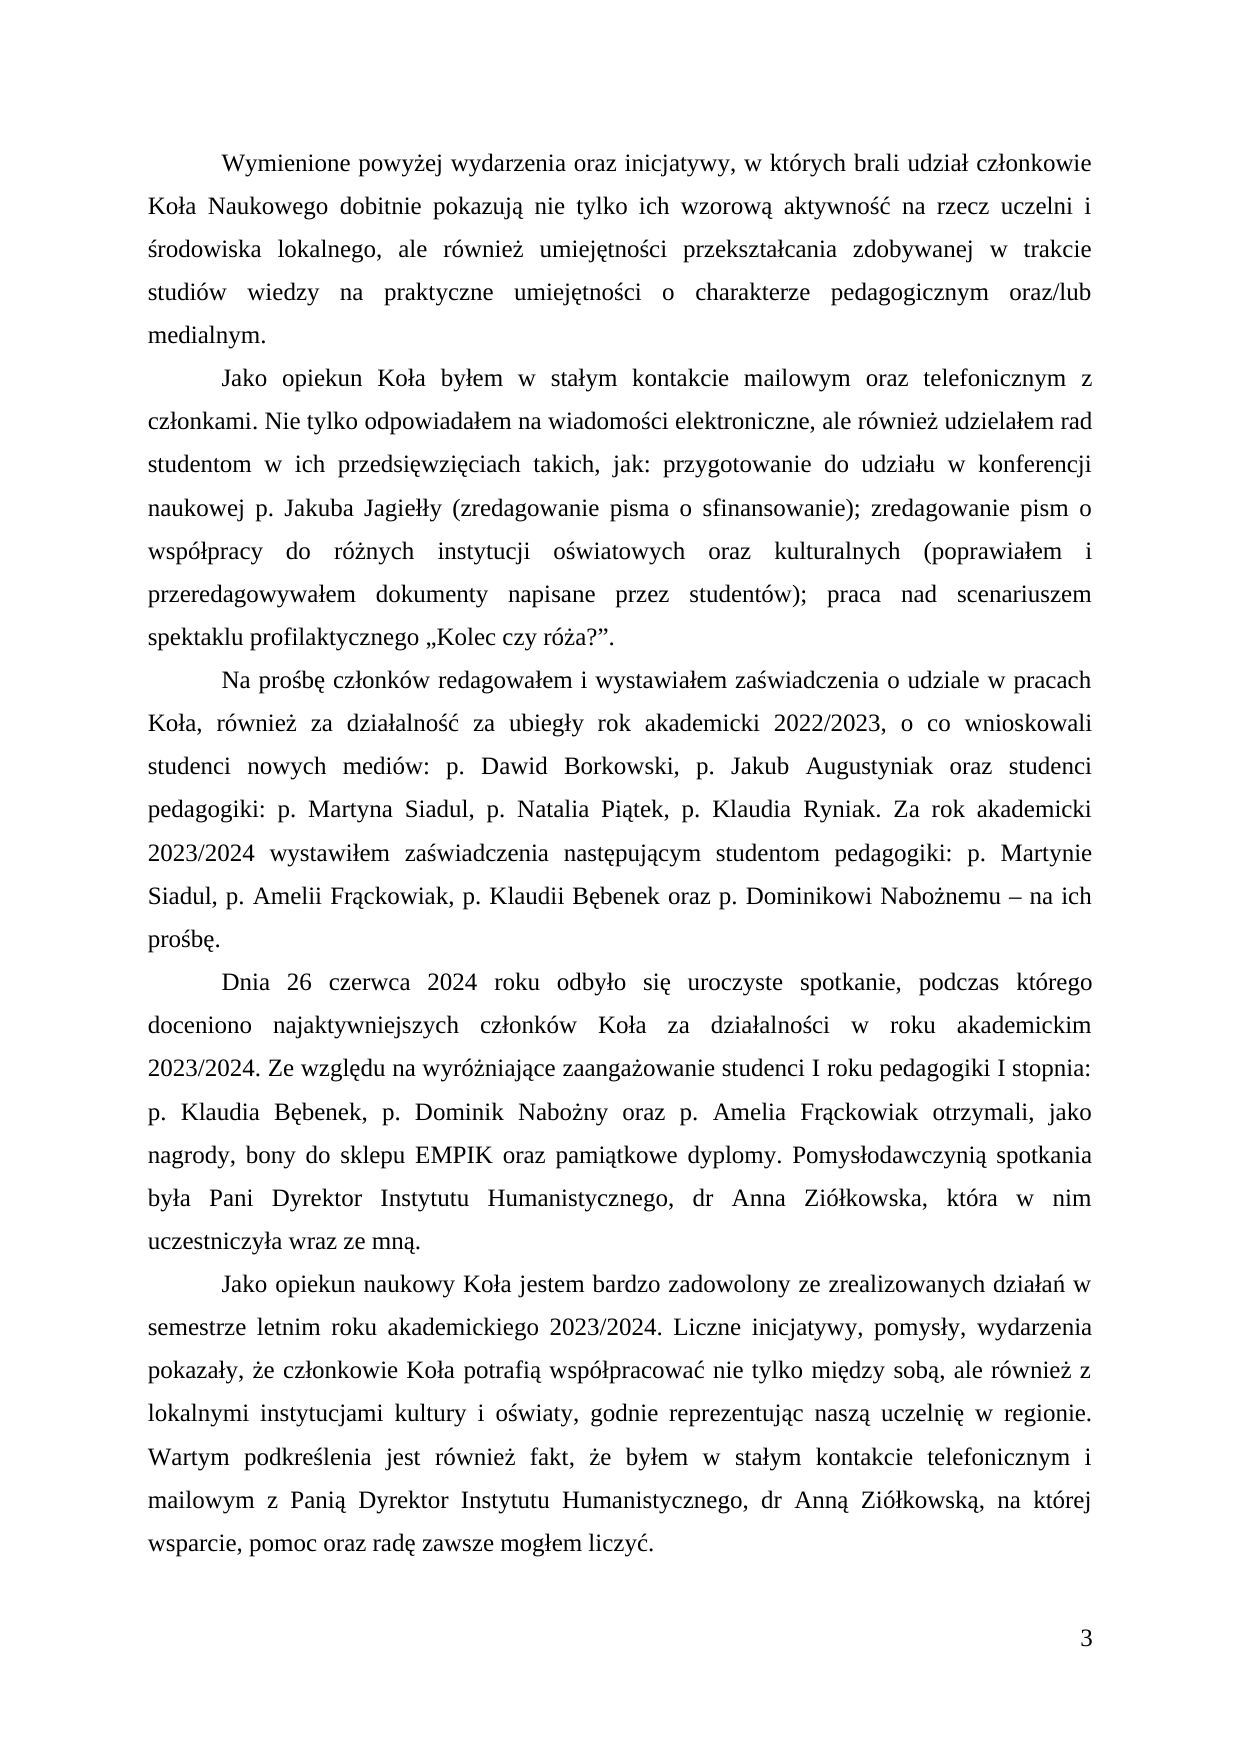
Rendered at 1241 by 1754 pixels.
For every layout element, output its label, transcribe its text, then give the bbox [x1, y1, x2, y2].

text Jako opiekun Koła byłem w stałym kontakcie mailowym oraz telefonicznym z członkami. Nie tylko odpowiadałem na wiadomości elektroniczne, ale również udzielałem rad studentom w ich przedsięwzięciach takich, jak: przygotowanie do udziału w konferencji naukowej p. Jakuba Jagiełły (zredagowanie pisma o sfinansowanie); zredagowanie pism o współpracy do różnych instytucji oświatowych oraz kulturalnych (poprawiałem i przeredagowywałem dokumenty napisane przez studentów); praca nad scenariuszem spektaklu profilaktycznego „Kolec czy róża?”. [148, 363, 1093, 651]
list Jako opiekun naukowy Koła jestem bardzo zadowolony ze zrealizowanych działań w semestrze letnim roku akademickiego 2023/2024. Liczne inicjatywy, pomysły, wydarzenia pokazały, że członkowie Koła potrafią współpracować nie tylko między sobą, ale również z lokalnymi instytucjami kultury i oświaty, godnie reprezentując naszą uczelnię w regionie. Wartym podkreślenia jest również fakt, że byłem w stałym kontakcie telefonicznym i mailowym z Panią Dyrektor Instytutu Humanistycznego, dr Anną Ziółkowską, na której wsparcie, pomoc oraz radę zawsze mogłem liczyć. [148, 1269, 1093, 1557]
list Wymienione powyżej wydarzenia oraz inicjatywy, w których brali udział członkowie Koła Naukowego dobitnie pokazują nie tylko ich wzorową aktywność na rzecz uczelni i środowiska lokalnego, ale również umiejętności przekształcania zdobywanej w trakcie studiów wiedzy na praktyczne umiejętności o charakterze pedagogicznym oraz/lub medialnym. [148, 148, 1093, 349]
text Dnia 26 czerwca 2024 roku odbyło się uroczyste spotkanie, podczas którego doceniono najaktywniejszych członków Koła za działalności w roku akademickim 2023/2024. Ze względu na wyróżniające zaangażowanie studenci I roku pedagogiki I stopnia: p. Klaudia Bębenek, p. Dominik Nabożny oraz p. Amelia Frąckowiak otrzymali, jako nagrody, bony do sklepu EMPIK oraz pamiątkowe dyplomy. Pomysłodawczynią spotkania była Pani Dyrektor Instytutu Humanistycznego, dr Anna Ziółkowska, która w nim uczestniczyła wraz ze mną. [148, 967, 1093, 1255]
text Na prośbę członków redagowałem i wystawiałem zaświadczenia o udziale w pracach Koła, również za działalność za ubiegły rok akademicki 2022/2023, o co wnioskowali studenci nowych mediów: p. Dawid Borkowski, p. Jakub Augustyniak oraz studenci pedagogiki: p. Martyna Siadul, p. Natalia Piątek, p. Klaudia Ryniak. Za rok akademicki 2023/2024 wystawiłem zaświadczenia następującym studentom pedagogiki: p. Martynie Siadul, p. Amelii Frąckowiak, p. Klaudii Bębenek oraz p. Dominikowi Nabożnemu – na ich prośbę. [148, 665, 1093, 953]
